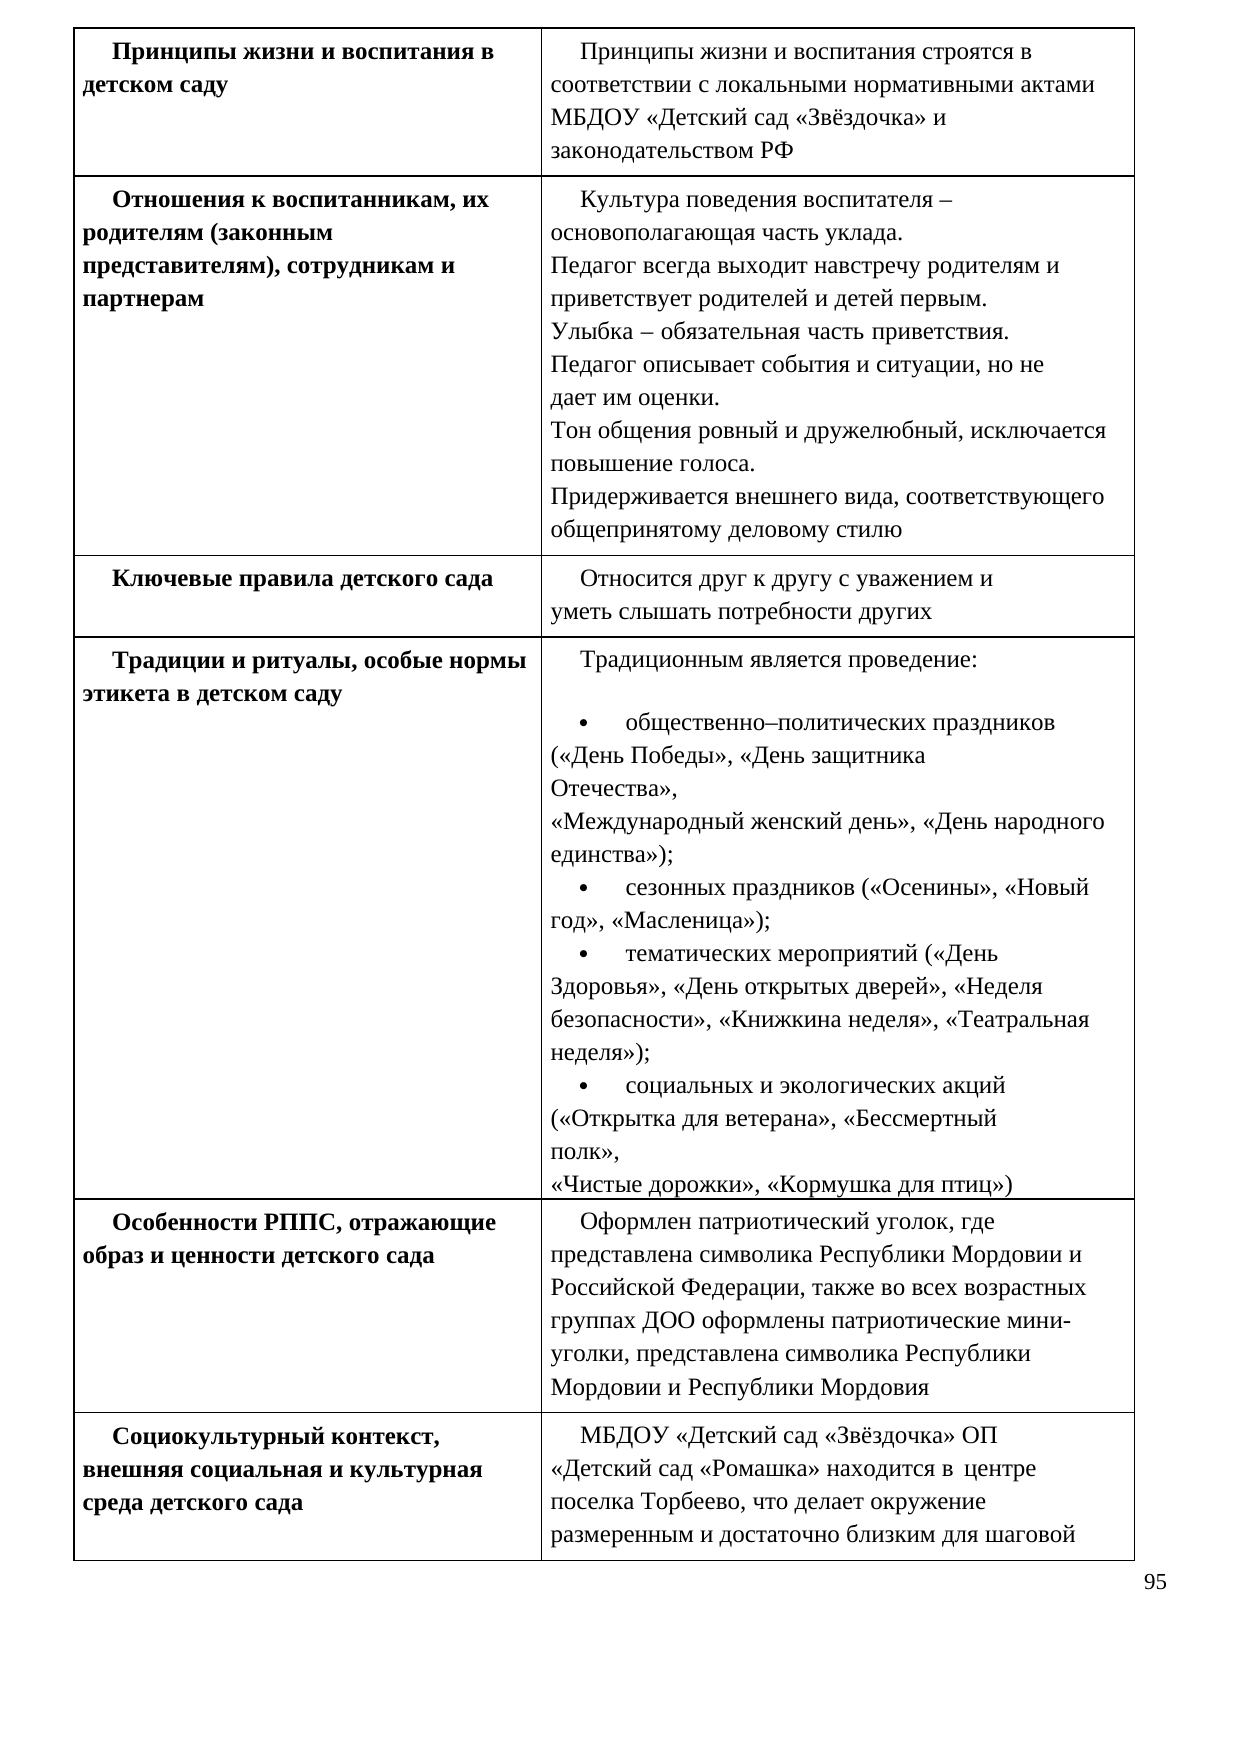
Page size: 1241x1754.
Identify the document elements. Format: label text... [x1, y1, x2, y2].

table_cell Традиционным является проведение: общественно–политических праздников («День Победы», «День защитника Отечества», «Международный женский день», «День народного единства»); сезонных праздников («Осенины», «Новый год», «Масленица»); тематических мероприятий («День Здоровья», «День открытых дверей», «Неделя безопасности», «Книжкина неделя», «Театральная неделя»); социальных и экологических акций («Открытка для ветерана», «Бессмертный полк», «Чистые дорожки», «Кормушка для птиц») [542, 638, 1134, 1198]
table_cell Традиции и ритуалы, особые нормы этикета в детском саду [75, 638, 541, 1198]
table_cell Ключевые правила детского сада [75, 556, 541, 636]
table_header Принципы жизни и воспитания строятся в соответствии с локальными нормативными актами МБДОУ «Детский сад «Звёздочка» и законодательством РФ [542, 29, 1134, 175]
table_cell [542, 1413, 1134, 1560]
table_cell Отношения к воспитанникам, их родителям (законным представителям), сотрудникам и партнерам [75, 177, 541, 554]
table_header Принципы жизни и воспитания в детском саду [75, 29, 541, 175]
table_cell Относится друг к другу с уважением и уметь слышать потребности других [542, 556, 1134, 636]
table_cell Особенности РППС, отражающие образ и ценности детского сада [75, 1200, 541, 1412]
table_cell Оформлен патриотический уголок, где представлена символика Республики Мордовии и Российской Федерации, также во всех возрастных группах ДОО оформлены патриотические мини- уголки, представлена символика Республики Мордовии и Республики Мордовия [542, 1200, 1134, 1412]
table_cell Культура поведения воспитателя – основополагающая часть уклада. Педагог всегда выходит навстречу родителям и приветствует родителей и детей первым. Улыбка – обязательная часть приветствия. Педагог описывает события и ситуации, но не дает им оценки. Тон общения ровный и дружелюбный, исключается повышение голоса. Придерживается внешнего вида, соответствующего общепринятому деловому стилю [542, 177, 1134, 554]
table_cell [75, 1413, 541, 1560]
